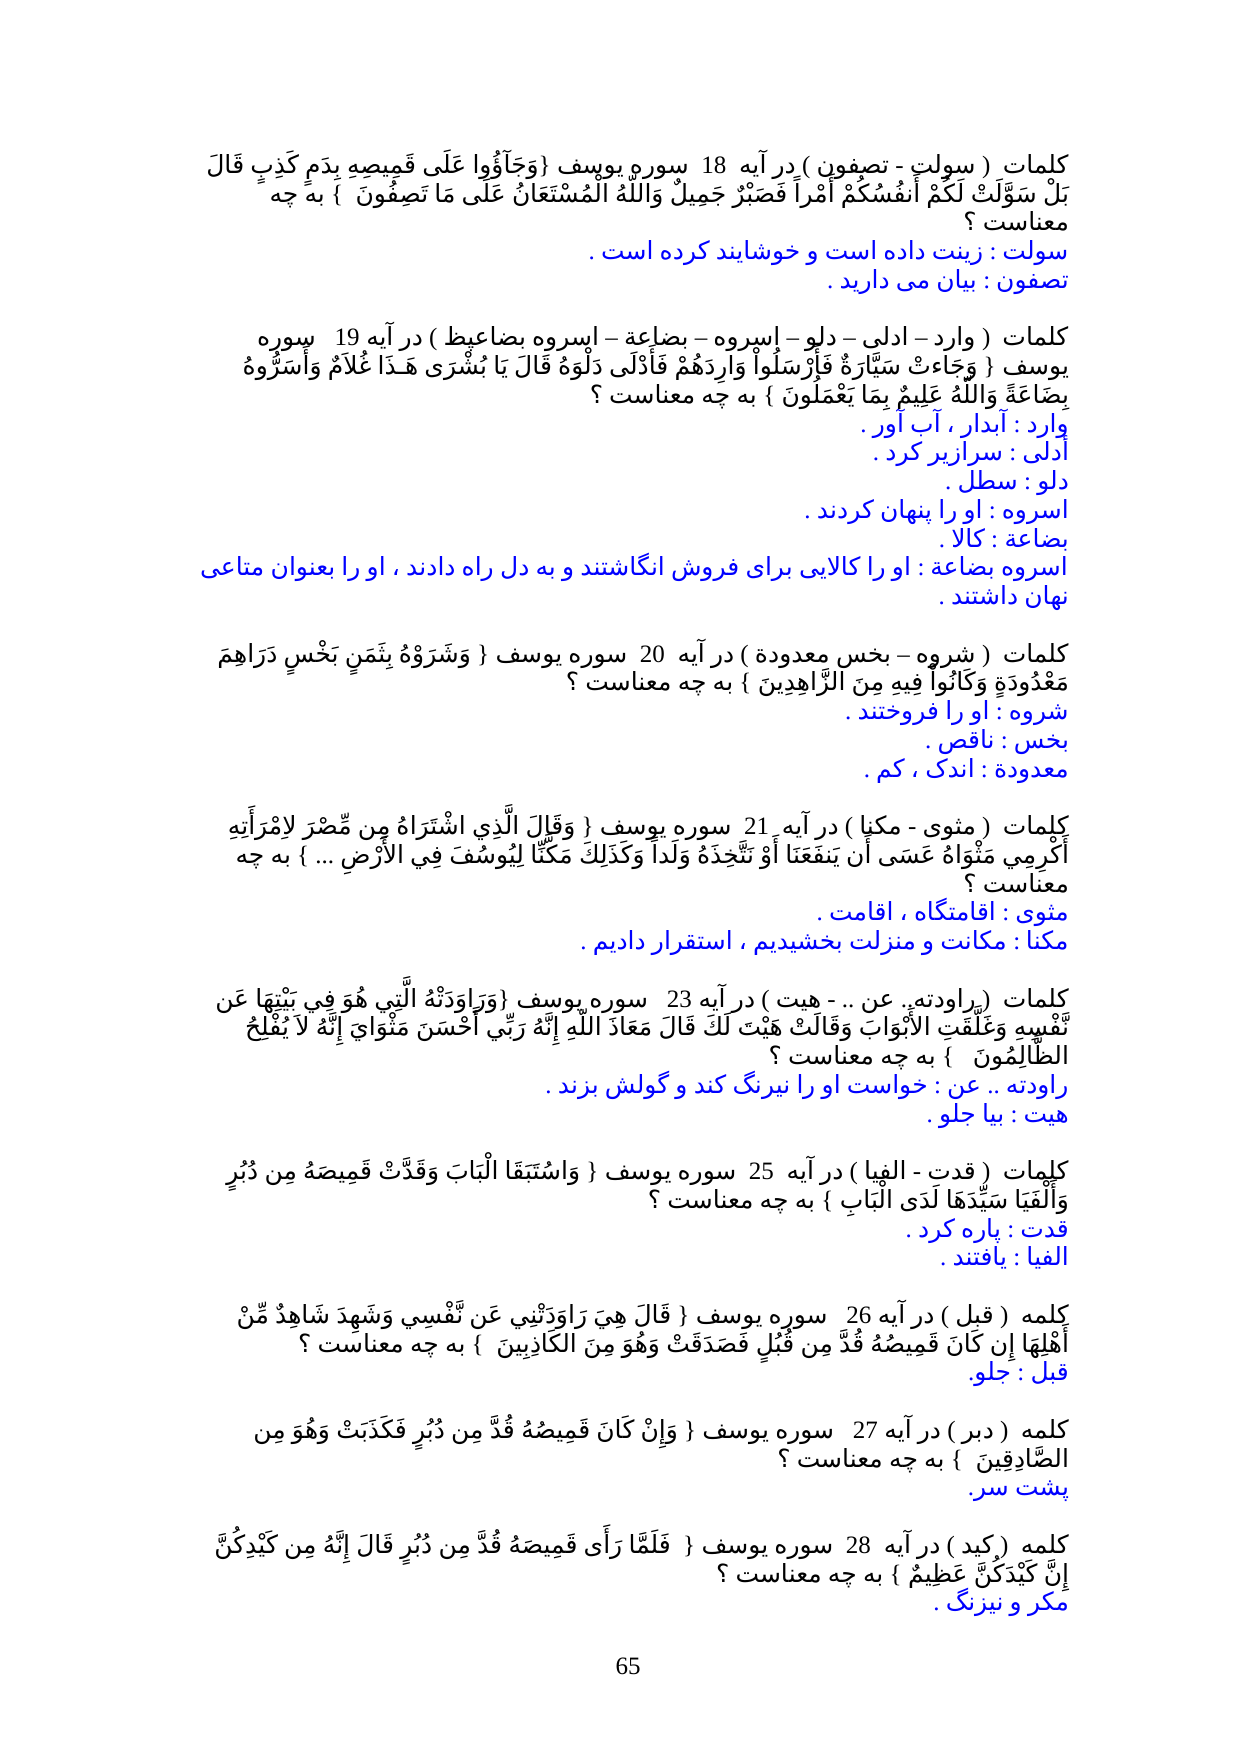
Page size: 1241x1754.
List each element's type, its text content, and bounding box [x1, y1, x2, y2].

text معدودة : اندک ، کم . [187, 754, 1069, 782]
text کلمات ( راودته.. عن .. - هیت ) در آیه 23 سوره یوسف {وَرَاوَدَتْهُ الَّتِي هُوَ فِي بَيْتِهَا عَن نَّفْسِهِ وَغَلَّقَتِ الأَبْوَابَ وَقَالَتْ هَيْتَ لَكَ قَالَ مَعَاذَ اللّهِ إِنَّهُ رَبِّي أَحْسَنَ مَثْوَايَ إِنَّهُ لاَ يُفْلِحُ الظَّالِمُونَ } به چه معناست ؟ [187, 984, 1069, 1070]
text اسروه : او را پنهان کردند . [187, 495, 1069, 524]
text کلمات ( سولت - تصفون ) در آیه 18 سوره یوسف {وَجَآؤُوا عَلَى قَمِيصِهِ بِدَمٍ كَذِبٍ قَالَ بَلْ سَوَّلَتْ لَكُمْ أَنفُسُكُمْ أَمْراً فَصَبْرٌ جَمِيلٌ وَاللّهُ الْمُسْتَعَانُ عَلَى مَا تَصِفُونَ } به چه معناست ؟ [187, 150, 1069, 236]
text کلمات ( شروه – بخس معدودة ) در آیه 20 سوره یوسف { وَشَرَوْهُ بِثَمَنٍ بَخْسٍ دَرَاهِمَ مَعْدُودَةٍ وَكَانُواْ فِيهِ مِنَ الزَّاهِدِينَ } به چه معناست ؟ [187, 639, 1069, 696]
text کلمه ( دبر ) در آیه 27 سوره یوسف { وَإِنْ كَانَ قَمِيصُهُ قُدَّ مِن دُبُرٍ فَكَذَبَتْ وَهُوَ مِن الصَّادِقِينَ } به چه معناست ؟ [187, 1415, 1069, 1472]
text کلمات ( قدت - الفیا ) در آیه 25 سوره یوسف { وَاسُتَبَقَا الْبَابَ وَقَدَّتْ قَمِيصَهُ مِن دُبُرٍ وَأَلْفَيَا سَيِّدَهَا لَدَى الْبَابِ } به چه معناست ؟ [187, 1156, 1069, 1214]
text پشت سر. [187, 1472, 1069, 1501]
text أدلی : سرازیر کرد . [187, 437, 1069, 466]
text بخس : ناقص . [187, 725, 1069, 754]
text کلمه ( قبل ) در آیه 26 سوره یوسف { قَالَ هِيَ رَاوَدَتْنِي عَن نَّفْسِي وَشَهِدَ شَاهِدٌ مِّنْ أَهْلِهَا إِن كَانَ قَمِيصُهُ قُدَّ مِن قُبُلٍ فَصَدَقَتْ وَهُوَ مِنَ الكَاذِبِينَ } به چه معناست ؟ [187, 1300, 1069, 1357]
text قبل : جلو. [187, 1357, 1069, 1386]
text سولت : زینت داده است و خوشایند کرده است . [187, 236, 1069, 265]
text بضاعة : کالا . [187, 524, 1069, 552]
text الفیا : یافتند . [187, 1242, 1069, 1271]
text هیت : بیا جلو . [187, 1099, 1069, 1127]
text تصفون : بیان می دارید . [187, 265, 1069, 294]
text کلمات ( مثوی - مکنا ) در آیه 21 سوره یوسف { وَقَالَ الَّذِي اشْتَرَاهُ مِن مِّصْرَ لاِمْرَأَتِهِ أَكْرِمِي مَثْوَاهُ عَسَى أَن يَنفَعَنَا أَوْ نَتَّخِذَهُ وَلَداً وَكَذَلِكَ مَكَّنِّا لِيُوسُفَ فِي الأَرْضِ ... } به چه معناست ؟ [187, 811, 1069, 897]
text دلو : سطل . [187, 466, 1069, 495]
text مکنا : مکانت و منزلت بخشیدیم ، استقرار دادیم . [187, 926, 1069, 955]
text قدت : پاره کرد . [187, 1214, 1069, 1242]
text کلمه ( کید ) در آیه 28 سوره یوسف { فَلَمَّا رَأَى قَمِيصَهُ قُدَّ مِن دُبُرٍ قَالَ إِنَّهُ مِن كَيْدِكُنَّ إِنَّ كَيْدَكُنَّ عَظِيمٌ } به چه معناست ؟ [187, 1530, 1069, 1587]
text مکر و نیزنگ . [187, 1587, 1069, 1616]
text اسروه بضاعة : او را کالایی برای فروش انگاشتند و به دل راه دادند ، او را بعنوان متاعی نهان داشتند . [187, 552, 1069, 610]
text راودته .. عن : خواست او را نیرنگ کند و گولش بزند . [187, 1070, 1069, 1099]
text شروه : او را فروختند . [187, 696, 1069, 725]
text مثوی : اقامتگاه ، اقامت . [187, 897, 1069, 926]
text وارد : آبدار ، آب آور . [187, 409, 1069, 437]
text کلمات ( وارد – ادلی – دلو – اسروه – بضاعة – اسروه بضاعپظ ) در آیه 19 سوره یوسف { وَجَاءتْ سَيَّارَةٌ فَأَرْسَلُواْ وَارِدَهُمْ فَأَدْلَى دَلْوَهُ قَالَ يَا بُشْرَى هَـذَا غُلاَمٌ وَأَسَرُّوهُ بِضَاعَةً وَاللّهُ عَلِيمٌ بِمَا يَعْمَلُونَ } به چه معناست ؟ [187, 322, 1069, 409]
